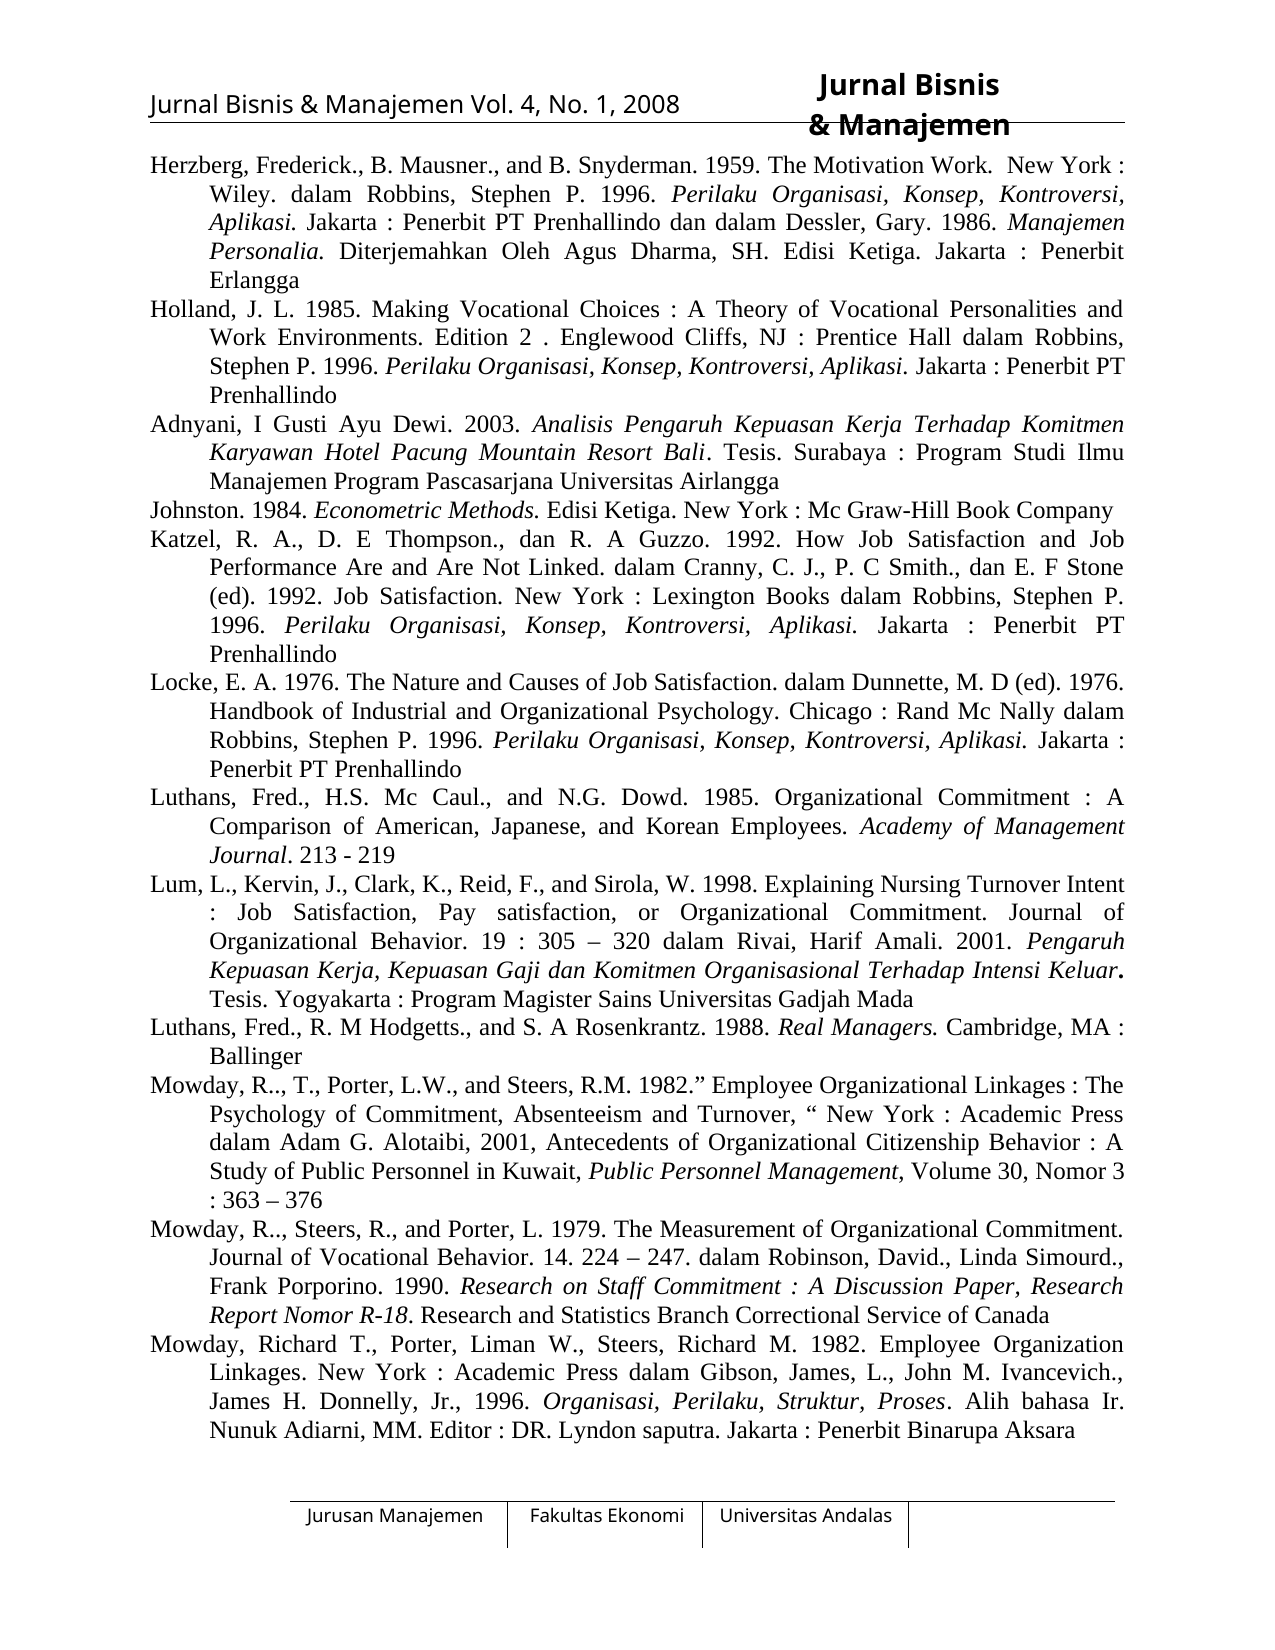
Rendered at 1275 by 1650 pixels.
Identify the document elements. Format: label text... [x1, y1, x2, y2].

text Locke, E. A. 1976. The Nature and Causes of Job Satisfaction. dalam Dunnette, M. D (ed). 1976. Handbook of Industrial and Organizational Psychology. : Rand Mc Nally dalam Robbins, Stephen P. 1996. Perilaku Organisasi, Konsep, Kontroversi, Aplikasi. : Penerbit PT Prenhallindo [150, 667, 1125, 782]
text Luthans, Fred., R. M Hodgetts., and S. A Rosenkrantz. 1988. Real Managers. : Ballinger [150, 1012, 1125, 1070]
text Lum, L., Kervin, J., Clark, K., Reid, F., and Sirola, W. 1998. Explaining Nursing Turnover Intent : Job Satisfaction, Pay satisfaction, or Organizational Commitment. Journal of Organizational Behavior. 19 : 305 – 320 dalam Rivai, Harif Amali. 2001. Pengaruh Kepuasan Kerja, Kepuasan Gaji dan Komitmen Organisasional Terhadap Intensi Keluar. Tesis. : Program Magister Sains Universitas Gadjah Mada [150, 869, 1125, 1012]
text Mowday, Richard T., Porter, Liman W., Steers, Richard M. 1982. Employee Organization Linkages. : Academic Press dalam Gibson, James, L., John M. Ivancevich., James H. Donnelly, Jr., 1996. Organisasi, Perilaku, Struktur, Proses. Alih bahasa Ir. Nunuk Adiarni, MM. Editor : DR. Lyndon saputra. : Penerbit Binarupa Aksara [150, 1329, 1125, 1444]
text Adnyani, I Gusti Ayu Dewi. 2003. Analisis Pengaruh Kepuasan Kerja Terhadap Komitmen Karyawan Hotel Pacung Mountain Resort Bali. Tesis. Surabaya : Program Studi Ilmu Manajemen Program Pascasarjana Universitas Airlangga [150, 409, 1125, 495]
text Mowday, R.., T., Porter, L.W., and Steers, R.M. 1982.” Employee Organizational Linkages : The Psychology of Commitment, Absenteeism and Turnover, “ New York : Academic Press dalam Adam G. Alotaibi, 2001, Antecedents of Organizational Citizenship Behavior : A Study of Public Personnel in Kuwait, Public Personnel Management, Volume 30, Nomor 3 : 363 – 376 [150, 1070, 1125, 1214]
text . 1984. Econometric Methods. Edisi Ketiga. : Mc Graw-Hill Book Company [150, 495, 1125, 524]
text Mowday, R.., Steers, R., and Porter, L. 1979. The Measurement of Organizational Commitment. Journal of Vocational Behavior. 14. 224 – 247. dalam Robinson, David., Linda Simourd., Frank Porporino. 1990. Research on Staff Commitment : A Discussion Paper, Research Report Nomor R-18. Research and Statistics Branch Correctional Service of [150, 1214, 1125, 1329]
text Katzel, R. A., D. E Thompson., dan R. A Guzzo. 1992. How Job Satisfaction and Job Performance Are and Are Not Linked. dalam Cranny, C. J., P. C Smith., dan E. F Stone (ed). 1992. Job Satisfaction. : Books dalam Robbins, Stephen P. 1996. Perilaku Organisasi, Konsep, Kontroversi, Aplikasi. Jakarta : Penerbit PT Prenhallindo [150, 524, 1125, 667]
text Herzberg, Frederick., B. Mausner., and B. Snyderman. 1959. The Motivation Work. : Wiley. dalam Robbins, Stephen P. 1996. Perilaku Organisasi, Konsep, Kontroversi, Aplikasi. : Penerbit PT Prenhallindo dan dalam Dessler, . 1986. Manajemen Personalia. Diterjemahkan Oleh Agus Dharma, SH. Edisi Ketiga. : Penerbit Erlangga [150, 150, 1125, 294]
text Luthans, Fred., H.S. Mc Caul., and N.G. Dowd. 1985. Organizational Commitment : A Comparison of American, Japanese, and Korean Employees. Journal. 213 - 219 [150, 782, 1125, 869]
text , J. L. 1985. Making Vocational Choices : A Theory of Vocational Personalities and Work Environments. Edition 2 . Englewood Cliffs, NJ : Prentice Hall dalam Robbins, Stephen P. 1996. Perilaku Organisasi, Konsep, Kontroversi, Aplikasi. Jakarta : Penerbit PT Prenhallindo [150, 294, 1125, 409]
